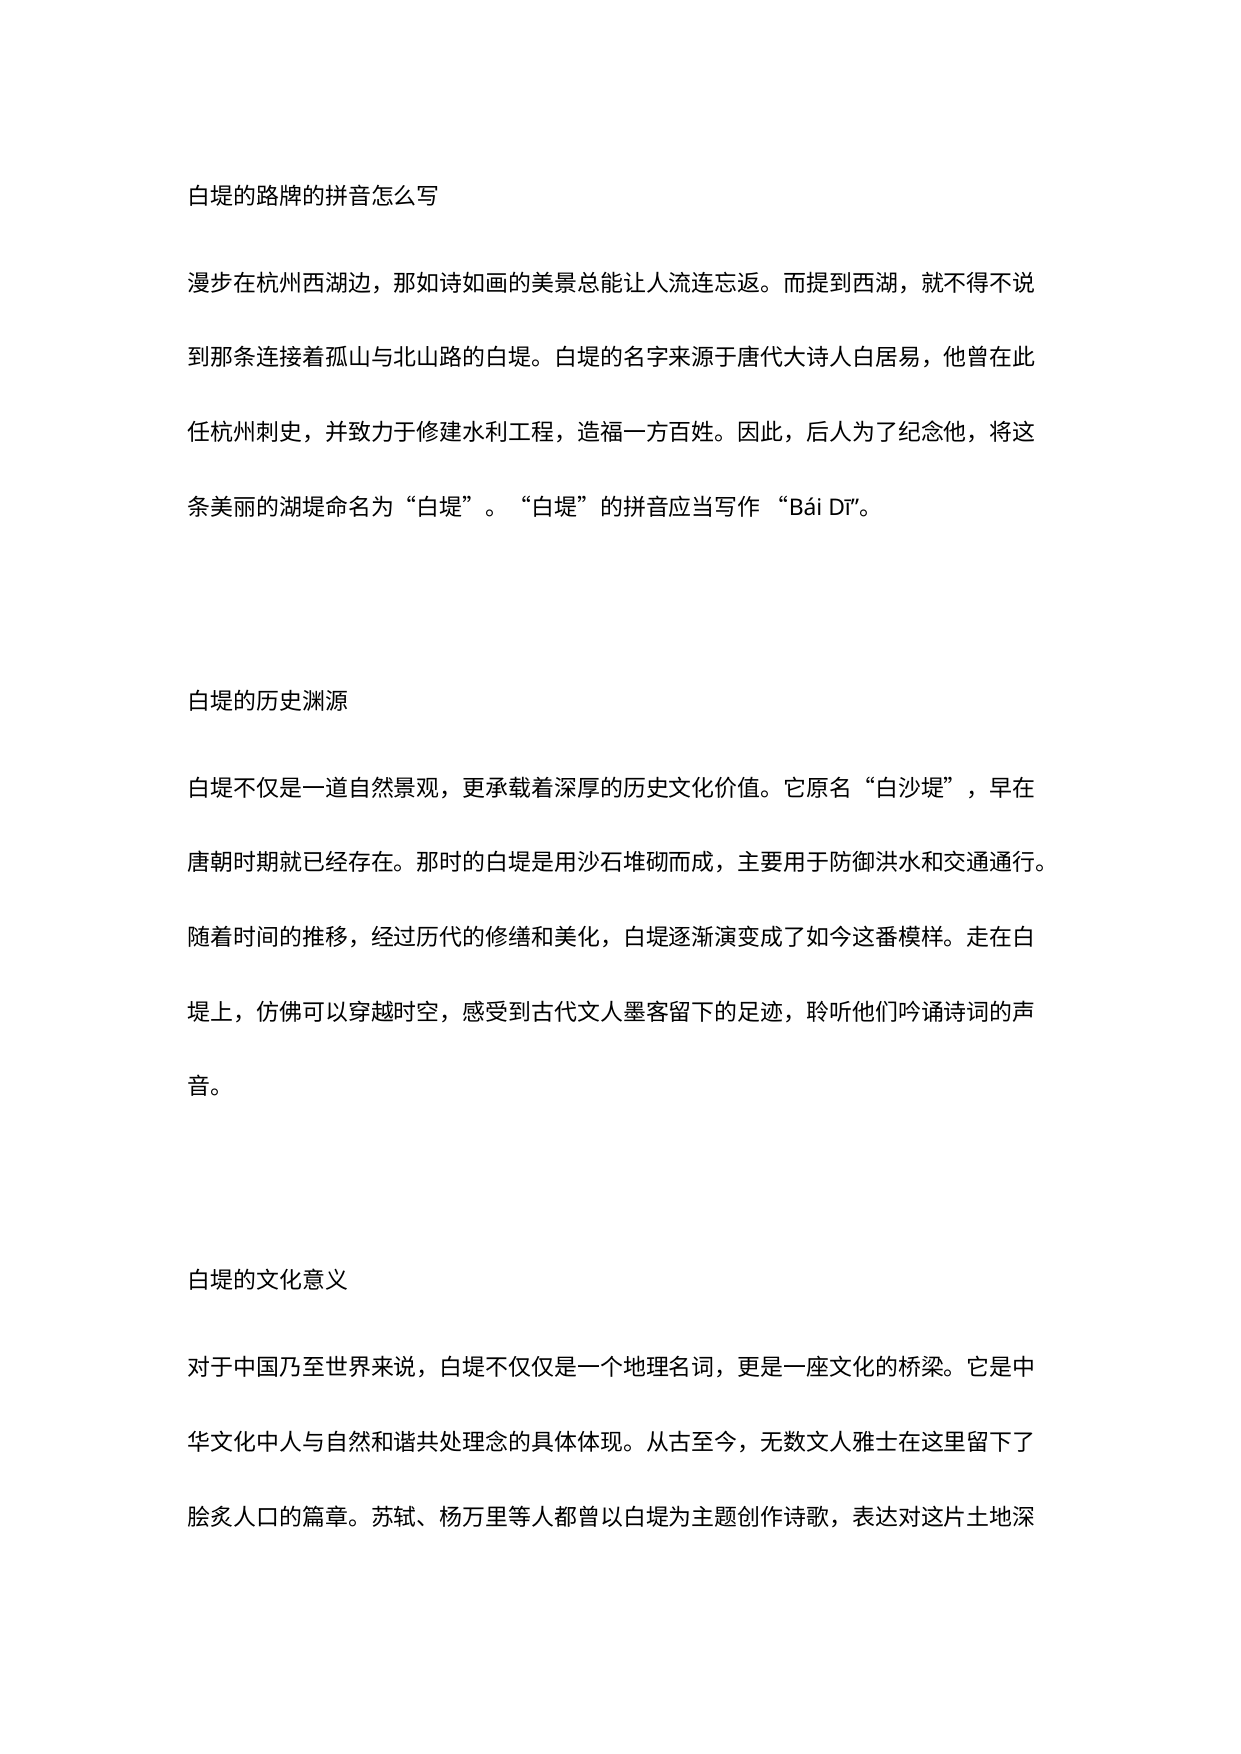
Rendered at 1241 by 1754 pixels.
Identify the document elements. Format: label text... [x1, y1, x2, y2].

text 白堤的文化意义 [187, 1247, 1053, 1312]
text 白堤不仅是一道自然景观，更承载着深厚的历史文化价值。它原名“白沙堤”，早在唐朝时期就已经存在。那时的白堤是用沙石堆砌而成，主要用于防御洪水和交通通行。随着时间的推移，经过历代的修缮和美化，白堤逐渐演变成了如今这番模样。走在白堤上，仿佛可以穿越时空，感受到古代文人墨客留下的足迹，聆听他们吟诵诗词的声音。 [187, 753, 1053, 1117]
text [187, 1333, 1053, 1547]
text 漫步在杭州西湖边，那如诗如画的美景总能让人流连忘返。而提到西湖，就不得不说到那条连接着孤山与北山路的白堤。白堤的名字来源于唐代大诗人白居易，他曾在此任杭州刺史，并致力于修建水利工程，造福一方百姓。因此，后人为了纪念他，将这条美丽的湖堤命名为“白堤”。“白堤”的拼音应当写作 “Bái Dī”。 [187, 248, 1053, 538]
text 白堤的历史渊源 [187, 667, 1053, 732]
text 白堤的路牌的拼音怎么写 [187, 162, 1053, 227]
